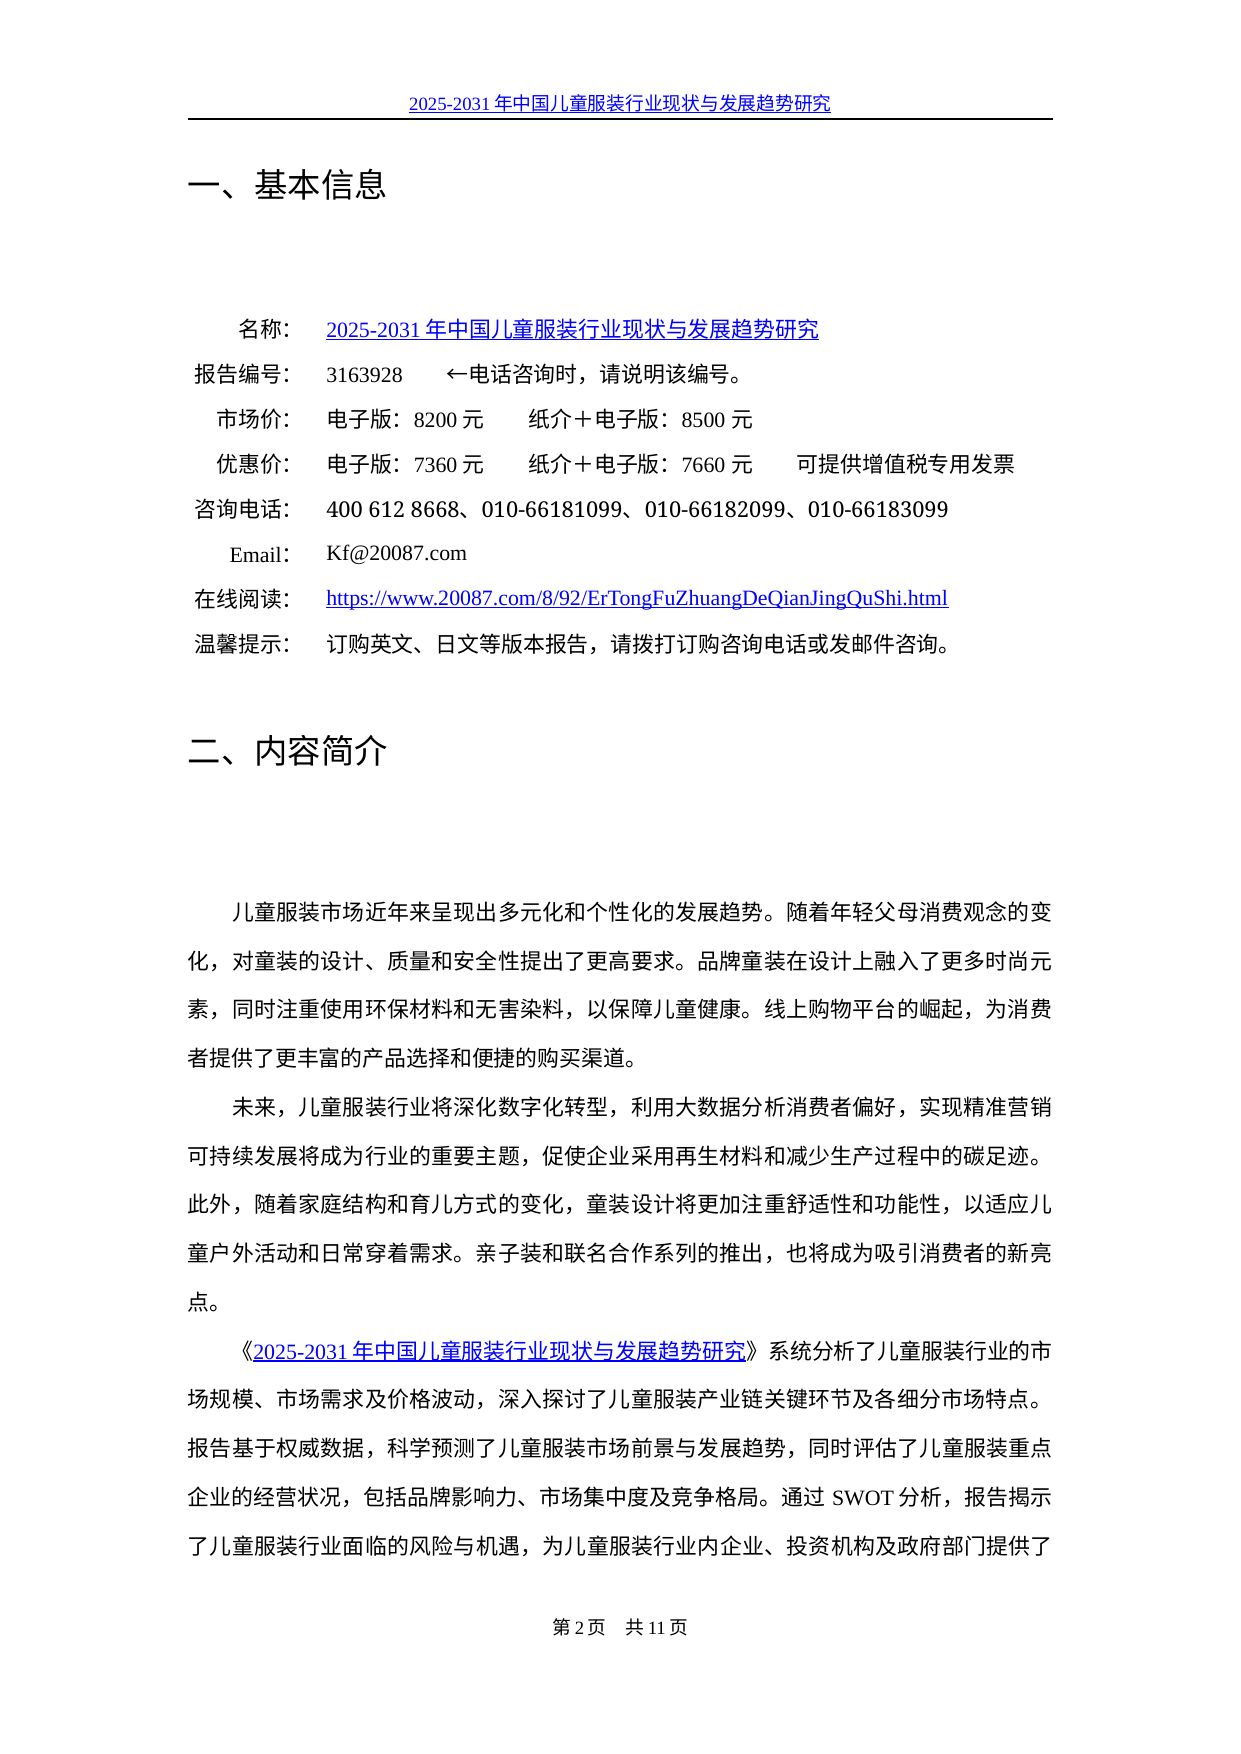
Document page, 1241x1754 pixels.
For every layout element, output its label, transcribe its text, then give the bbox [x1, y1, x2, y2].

table_cell Email： [167, 537, 315, 582]
table_cell 在线阅读： [167, 582, 315, 627]
table_cell 报告编号： [167, 357, 315, 402]
table_cell 优惠价： [167, 447, 315, 492]
table_cell 订购英文、日文等版本报告，请拨打订购咨询电话或发邮件咨询。 [315, 627, 1073, 672]
table_cell 咨询电话： [167, 492, 315, 537]
table_header 2025-2031年中国儿童服装行业现状与发展趋势研究 [315, 312, 1073, 357]
table_cell 市场价： [167, 402, 315, 447]
table_cell [315, 582, 1073, 627]
title 一、基本信息 [187, 150, 1053, 215]
table_cell 温馨提示： [167, 627, 315, 672]
table_cell 3163928 ←电话咨询时，请说明该编号。 [315, 357, 1073, 402]
table_header 名称： [167, 312, 315, 357]
table_cell 电子版：7360 元 纸介＋电子版：7660 元 可提供增值税专用发票 [315, 447, 1073, 492]
title 二、内容简介 [187, 717, 1053, 782]
table_cell 电子版：8200 元 纸介＋电子版：8500 元 [315, 402, 1073, 447]
table_cell 400 612 8668、010-66181099、010-66182099、010-66183099 [315, 492, 1073, 537]
table_cell Kf@20087.com [315, 537, 1073, 582]
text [187, 894, 1053, 1561]
